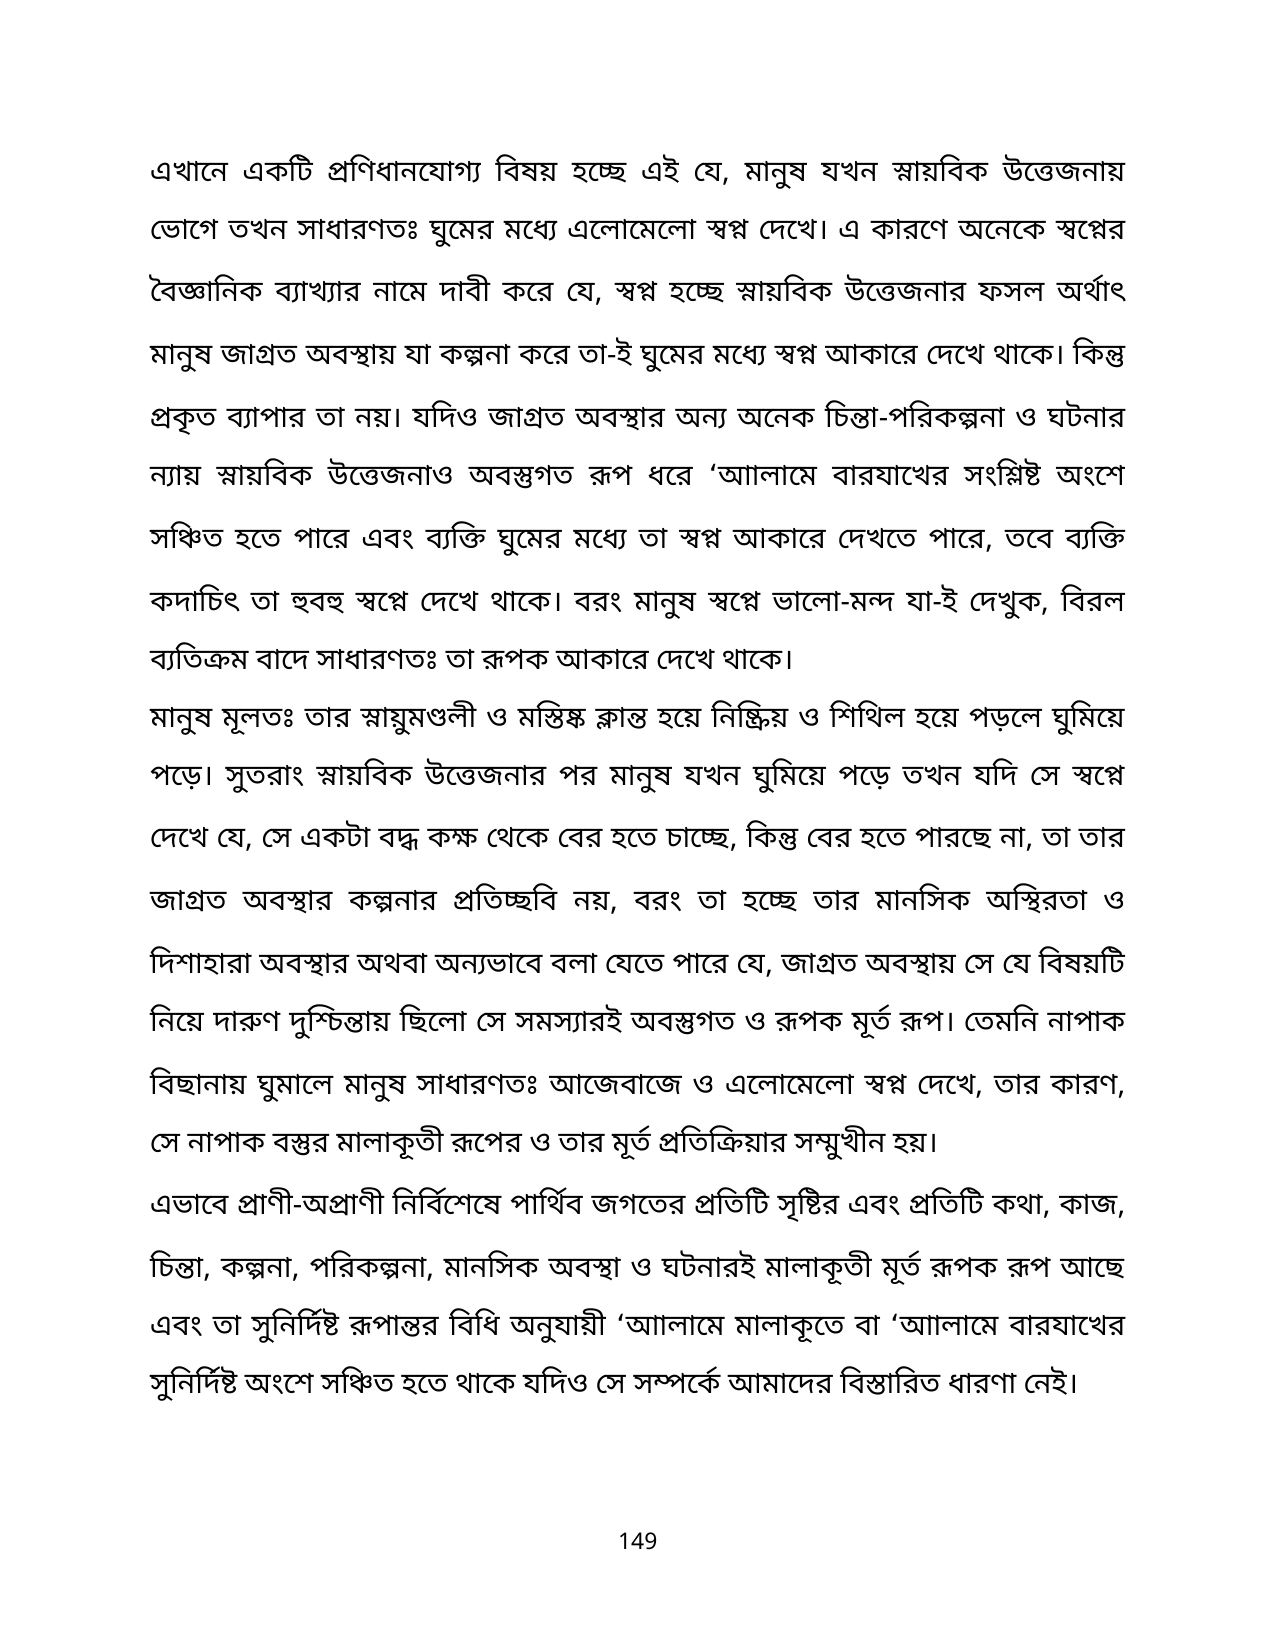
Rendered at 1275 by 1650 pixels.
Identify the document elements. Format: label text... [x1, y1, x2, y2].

text মানুষ মূলতঃ তার স্নায়ুমণ্ডলী ও মস্তিষ্ক ক্লান্ত হয়ে নিষ্ক্রিয় ও শিথিল হয়ে পড়লে ঘুমিয়ে পড়ে। সুতরাং স্নায়বিক উত্তেজনার পর মানুষ যখন ঘুমিয়ে পড়ে তখন যদি সে স্বপ্নে দেখে যে, সে একটা বদ্ধ কক্ষ থেকে বের হতে চাচ্ছে, কিন্তু বের হতে পারছে না, তা তার জাগ্রত অবস্থার কল্পনার প্রতিচ্ছবি নয়, বরং তা হচ্ছে তার মানসিক অস্থিরতা ও দিশাহারা অবস্থার অথবা অন্যভাবে বলা যেতে পারে যে, জাগ্রত অবস্থায় সে যে বিষয়টি নিয়ে দারুণ দুশ্চিন্তায় ছিলো সে সমস্যারই অবস্তুগত ও রূপক মূর্ত রূপ। তেমনি নাপাক বিছানায় ঘুমালে মানুষ সাধারণতঃ আজেবাজে ও এলোমেলো স্বপ্ন দেখে, তার কারণ, সে নাপাক বস্তুর মালাকূতী রূপের ও তার মূর্ত প্রতিক্রিয়ার সম্মুখীন হয়। [150, 700, 1125, 1164]
text এভাবে প্রাণী-অপ্রাণী নির্বিশেষে পার্থিব জগতের প্রতিটি সৃষ্টির এবং প্রতিটি কথা, কাজ, চিন্তা, কল্পনা, পরিকল্পনা, মানসিক অবস্থা ও ঘটনারই মালাকূতী মূর্ত রূপক রূপ আছে এবং তা সুনির্দিষ্ট রূপান্তর বিধি অনুযায়ী ‘আালামে মালাকূতে বা ‘আালামে বারযাখের সুনির্দিষ্ট অংশে সঞ্চিত হতে থাকে যদিও সে সম্পর্কে আমাদের বিস্তারিত ধারণা নেই। [150, 1183, 1125, 1405]
text এখানে একটি প্রণিধানযোগ্য বিষয় হচ্ছে এই যে, মানুষ যখন স্নায়বিক উত্তেজনায় ভোগে তখন সাধারণতঃ ঘুমের মধ্যে এলোমেলো স্বপ্ন দেখে। এ কারণে অনেকে স্বপ্নের বৈজ্ঞানিক ব্যাখ্যার নামে দাবী করে যে, স্বপ্ন হচ্ছে স্নায়বিক উত্তেজনার ফসল অর্থাৎ মানুষ জাগ্রত অবস্থায় যা কল্পনা করে তা-ই ঘুমের মধ্যে স্বপ্ন আকারে দেখে থাকে। কিন্তু প্রকৃত ব্যাপার তা নয়। যদিও জাগ্রত অবস্থার অন্য অনেক চিন্তা-পরিকল্পনা ও ঘটনার ন্যায় স্নায়বিক উত্তেজনাও অবস্তুগত রূপ ধরে ‘আালামে বারযাখের সংশ্লিষ্ট অংশে সঞ্চিত হতে পারে এবং ব্যক্তি ঘুমের মধ্যে তা স্বপ্ন আকারে দেখতে পারে, তবে ব্যক্তি কদাচিৎ তা হুবহু স্বপ্নে দেখে থাকে। বরং মানুষ স্বপ্নে ভালো-মন্দ যা-ই দেখুক, বিরল ব্যতিক্রম বাদে সাধারণতঃ তা রূপক আকারে দেখে থাকে। [150, 150, 1125, 681]
